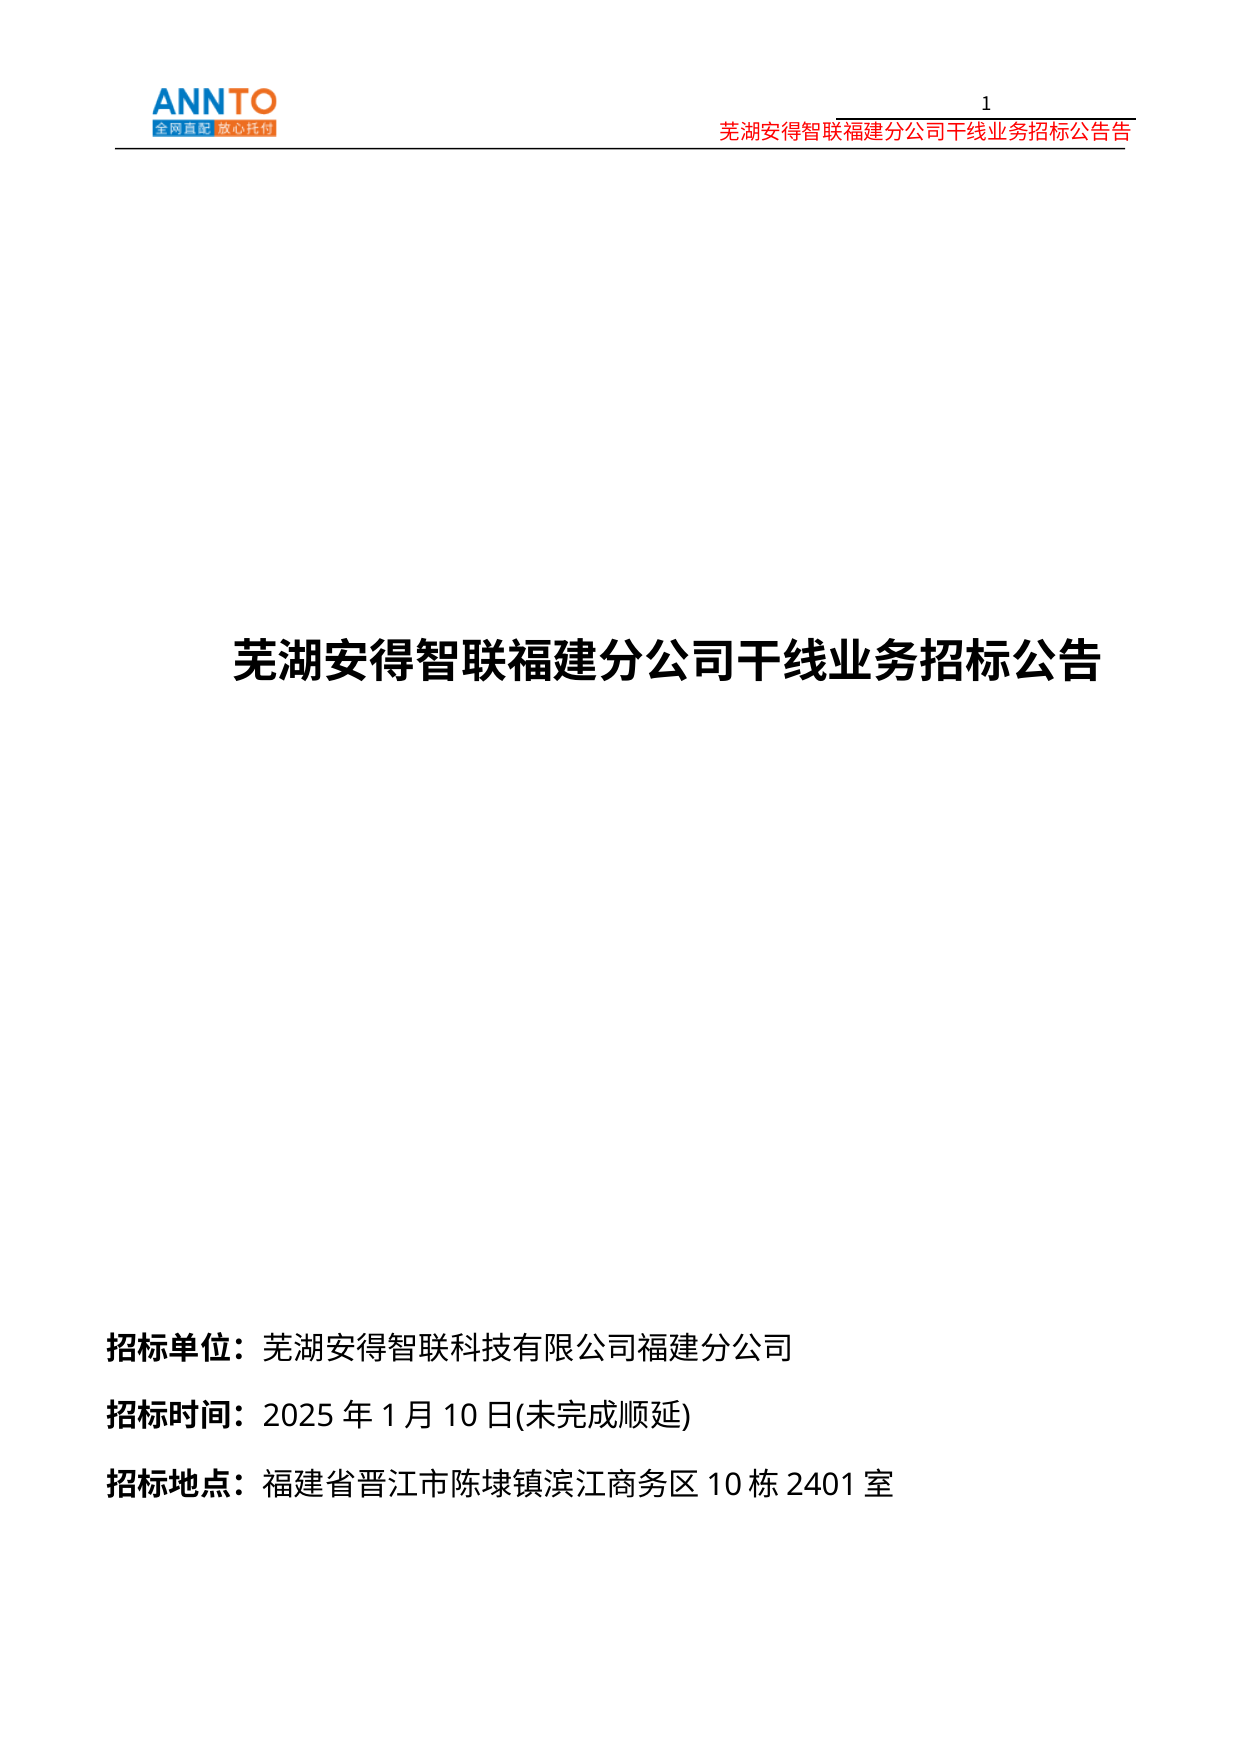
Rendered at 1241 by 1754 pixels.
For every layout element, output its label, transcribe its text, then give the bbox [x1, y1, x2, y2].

text 芜湖安得智联福建分公司干线业务招标公告 [106, 624, 1136, 690]
text 招标地点：福建省晋江市陈埭镇滨江商务区10栋2401室 [106, 1459, 1136, 1504]
picture [152, 88, 277, 137]
text 招标单位：芜湖安得智联科技有限公司福建分公司 招标时间：2025 年 1月10日(未完成顺延) [106, 1323, 1136, 1436]
